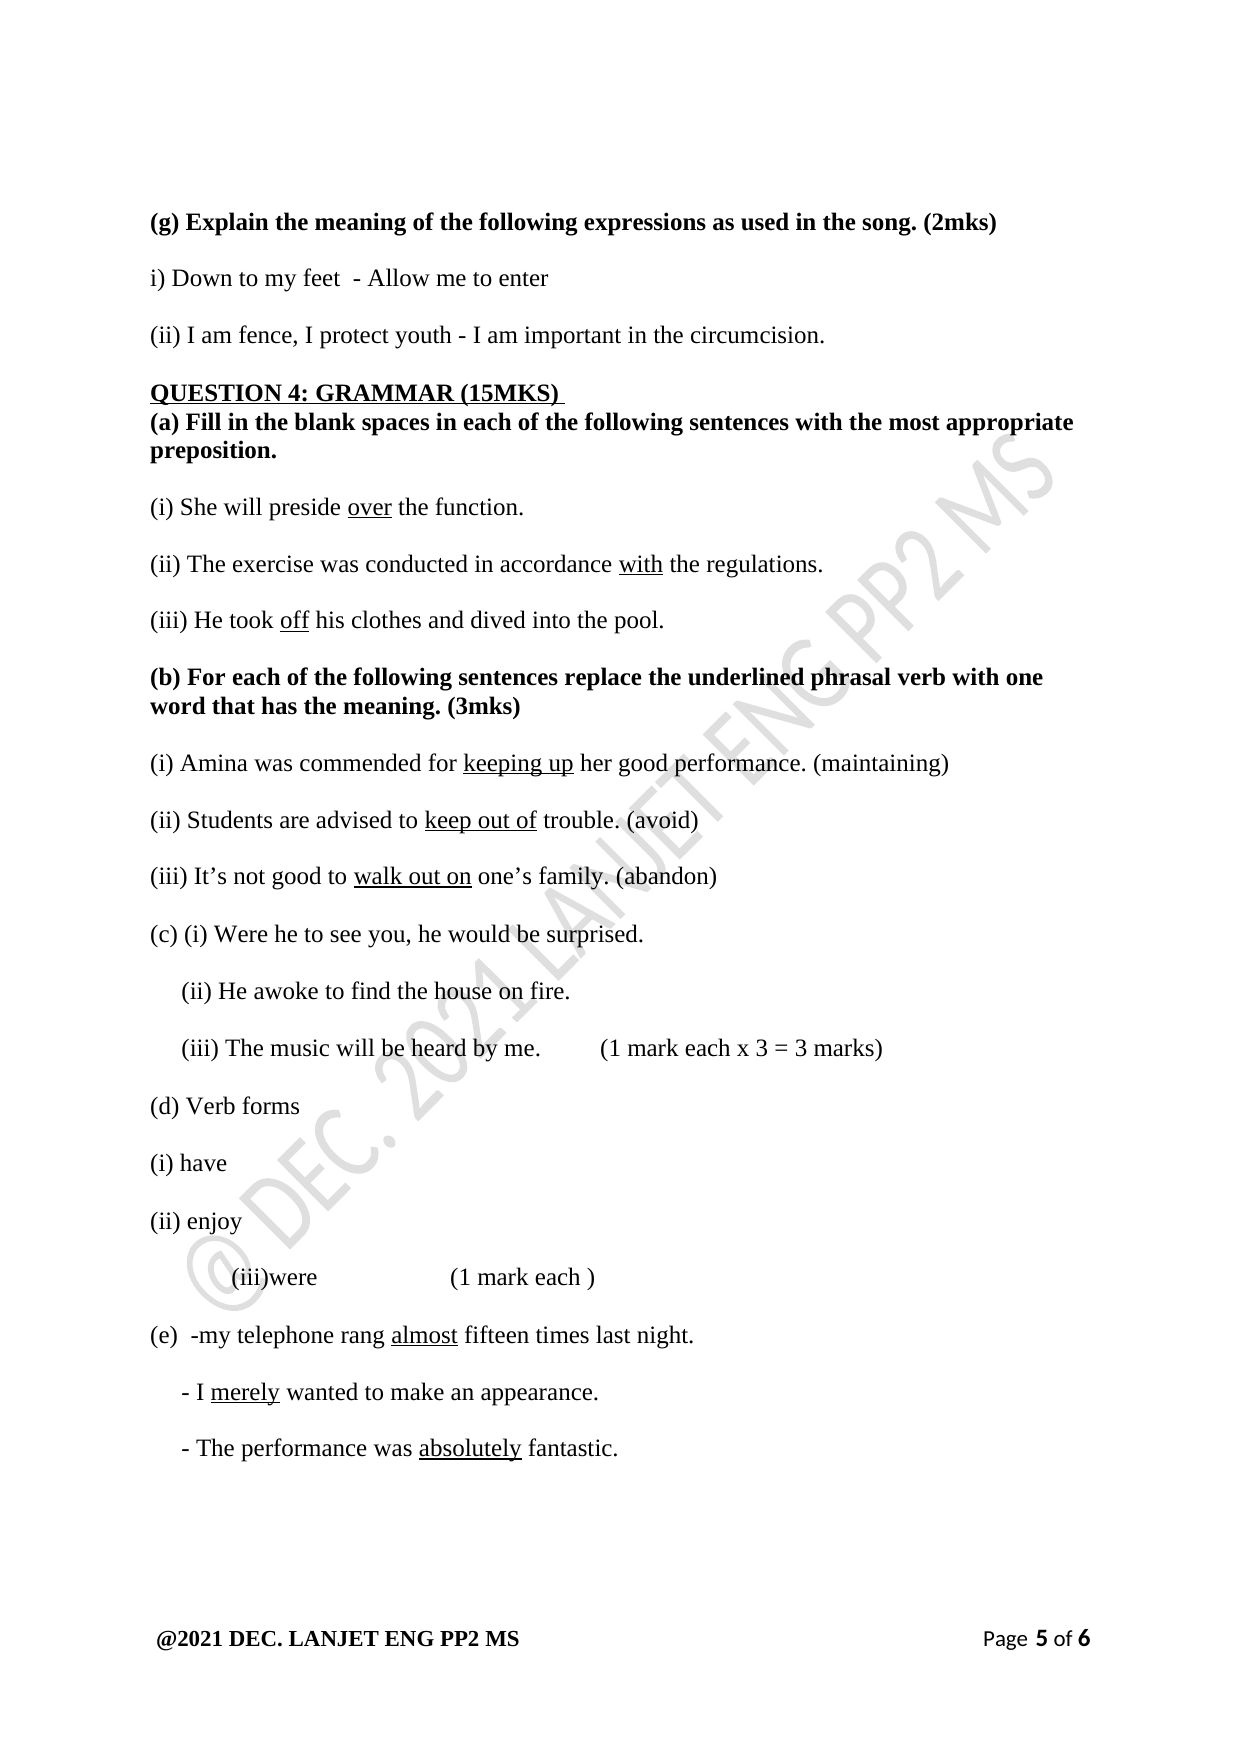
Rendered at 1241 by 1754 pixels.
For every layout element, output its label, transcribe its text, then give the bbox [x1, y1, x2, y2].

text - I merely wanted to make an appearance. [150, 1377, 1090, 1406]
text (e) -my telephone rang almost fifteen times last night. [150, 1320, 1090, 1349]
text (iii) The music will be heard by me. (1 mark each x 3 = 3 marks) [150, 1033, 1090, 1062]
text (ii) enjoy [150, 1206, 1090, 1234]
text (i) Amina was commended for keeping up her good performance. (maintaining) [150, 748, 1090, 805]
text i) Down to my feet - Allow me to enter [150, 263, 1090, 320]
text (ii) I am fence, I protect youth - I am important in the circumcision. QUESTION 4: GRAMMAR (15MKS) (a) Fill in the blank spaces in each of the following sentences with the most appropriate preposition. [150, 320, 1090, 492]
text (iii) It’s not good to walk out on one’s family. (abandon) [150, 861, 1090, 890]
text (ii) He awoke to find the house on fire. [150, 976, 1090, 1004]
text (i) She will preside over the function. [150, 492, 1090, 549]
text (iii) He took off his clothes and dived into the pool. [150, 606, 1090, 662]
text (g) Explain the meaning of the following expressions as used in the song. (2mks) [150, 207, 1090, 263]
text (iii)were (1 mark each ) [150, 1262, 1090, 1291]
text (i) have [150, 1148, 1090, 1177]
text (d) Verb forms [150, 1062, 1090, 1119]
text (ii) Students are advised to keep out of trouble. (avoid) [150, 805, 1090, 861]
text (b) For each of the following sentences replace the underlined phrasal verb with one word that has the meaning. (3mks) [150, 662, 1090, 748]
text - The performance was absolutely fantastic. [150, 1433, 1090, 1462]
text (c) (i) Were he to see you, he would be surprised. [150, 919, 1090, 948]
text (ii) The exercise was conducted in accordance with the regulations. [150, 549, 1090, 606]
